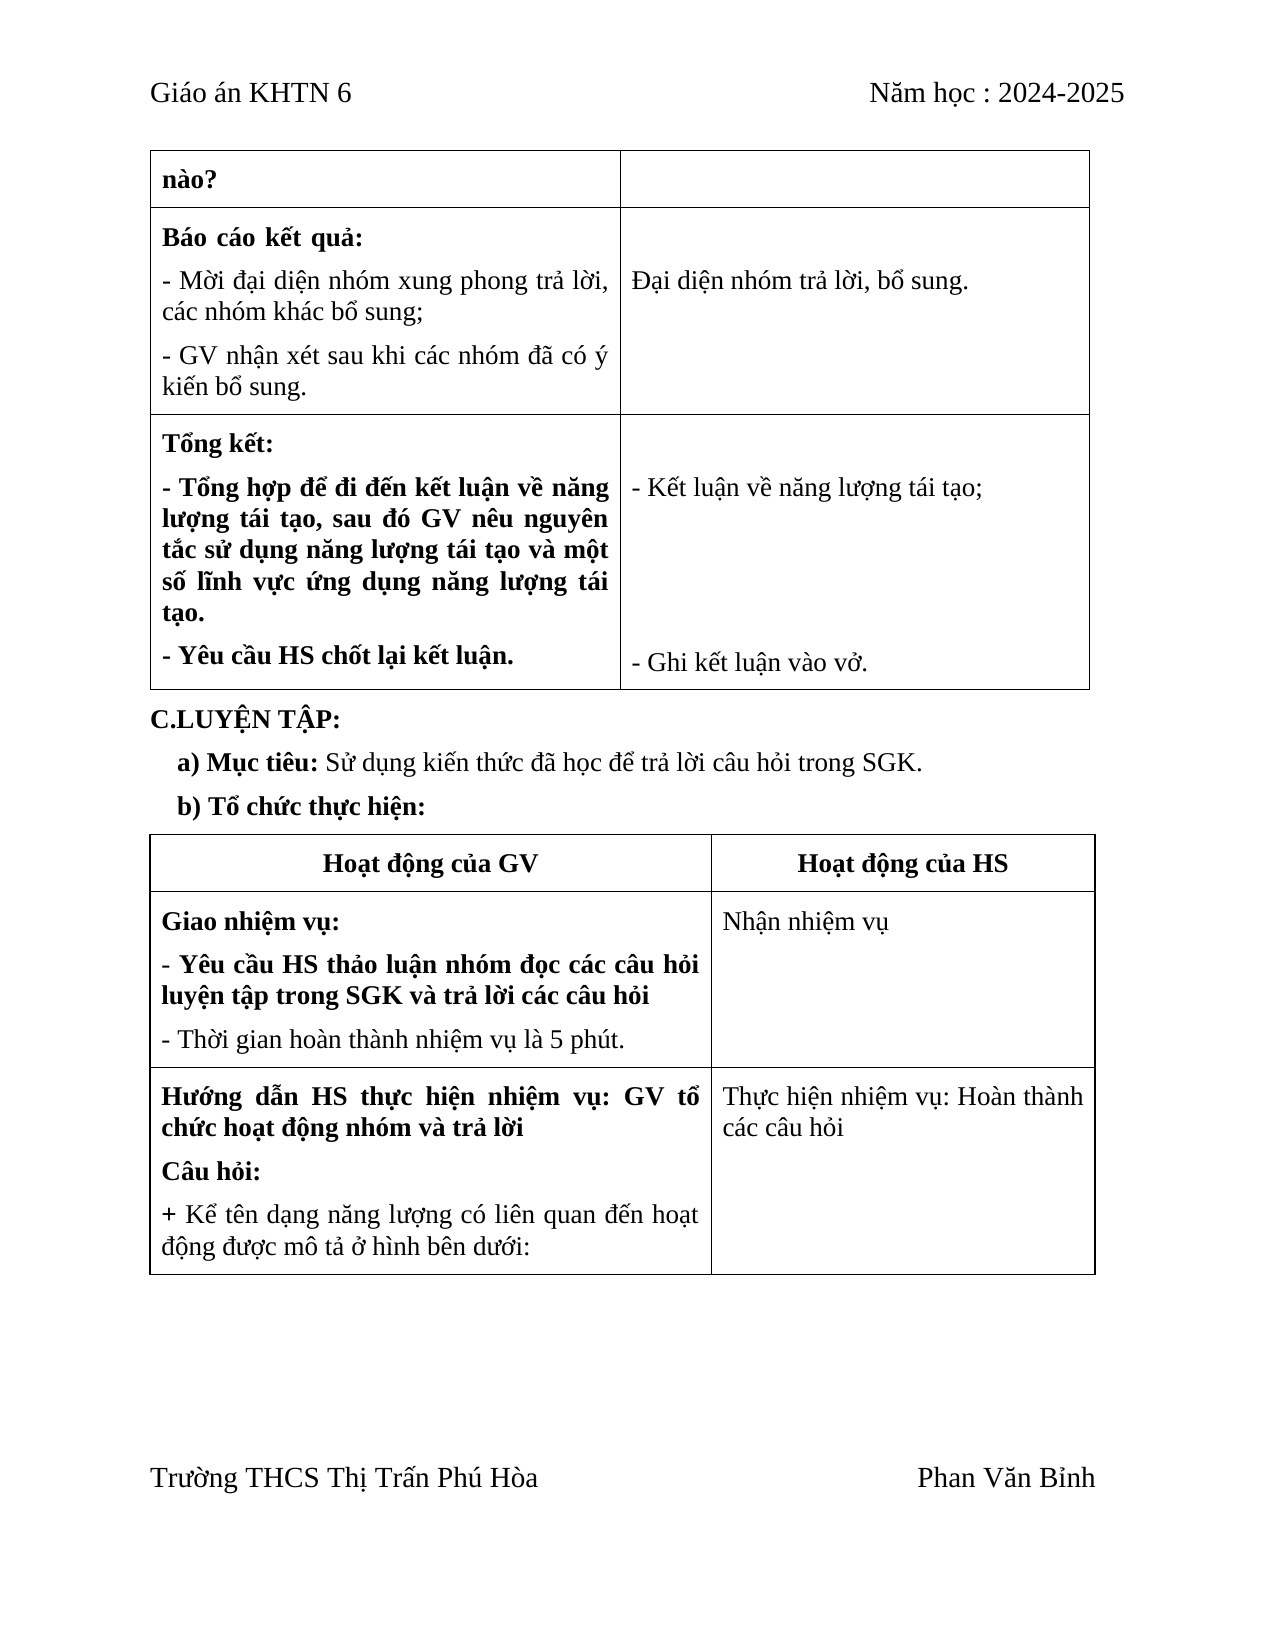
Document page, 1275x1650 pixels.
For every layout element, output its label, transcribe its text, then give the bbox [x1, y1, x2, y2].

table_cell Giao nhiệm vụ: - Yêu cầu HS thảo luận nhóm đọc các câu hỏi luyện tập trong SGK và trả lời các câu hỏi - Thời gian hoàn thành nhiệm vụ là 5 phút. [151, 892, 711, 1067]
text b) Tổ chức thực hiện: [150, 790, 1125, 821]
table_cell Báo cáo kết quả: - Mời đại diện nhóm xung phong trả lời, các nhóm khác bổ sung; - GV nhận xét sau khi các nhóm đã có ý kiến bổ sung. [151, 208, 620, 414]
table_cell - Kết luận về năng lượng tái tạo; - Ghi kết luận vào vở. [621, 415, 1089, 689]
table_cell Đại diện nhóm trả lời, bổ sung. [621, 208, 1089, 414]
table_header Hoạt động của HS [712, 835, 1094, 891]
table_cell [712, 1068, 1094, 1273]
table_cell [621, 151, 1089, 207]
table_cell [151, 151, 620, 207]
text C.LUYỆN TẬP: [150, 703, 1125, 734]
table_cell Nhận nhiệm vụ [712, 892, 1094, 1067]
text a) Mục tiêu: Sử dụng kiến thức đã học để trả lời câu hỏi trong SGK. [150, 747, 1125, 778]
table_header Hoạt động của GV [151, 835, 711, 891]
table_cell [151, 1068, 711, 1273]
table_cell Tổng kết: - Tổng hợp để đi đến kết luận về năng lượng tái tạo, sau đó GV nêu nguyên tắc sử dụng năng lượng tái tạo và một số lĩnh vực ứng dụng năng lượng tái tạo. - Yêu cầu HS chốt lại kết luận. [151, 415, 620, 689]
